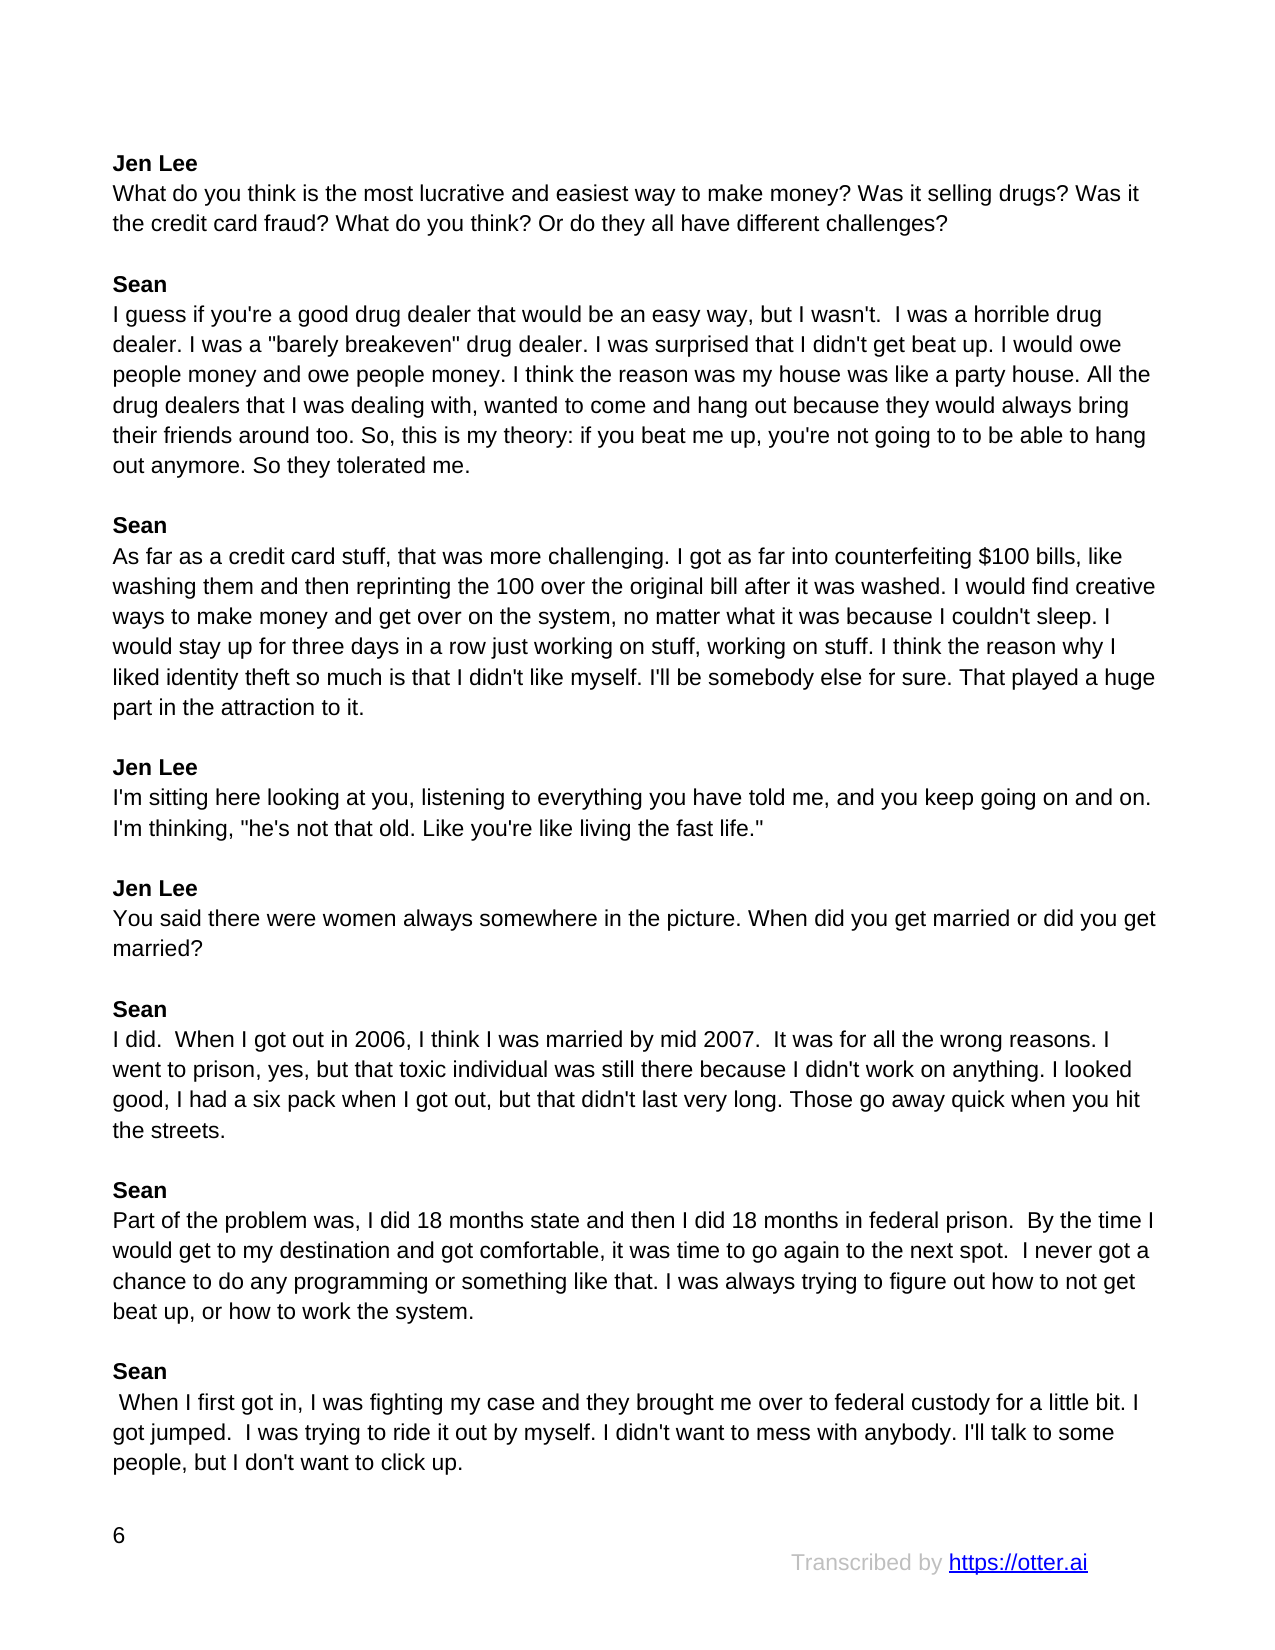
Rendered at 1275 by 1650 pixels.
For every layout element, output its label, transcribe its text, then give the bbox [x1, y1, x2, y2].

text You said there were women always somewhere in the picture. When did you get married or did you get married? [112, 905, 1162, 962]
text What do you think is the most lucrative and easiest way to make money? Was it selling drugs? Was it the credit card fraud? What do you think? Or do they all have different challenges? [112, 180, 1162, 237]
text When I first got in, I was fighting my case and they brought me over to federal custody for a little bit. I got jumped. I was trying to ride it out by myself. I didn't want to mess with anybody. I'll talk to some people, but I don't want to click up. [112, 1388, 1162, 1475]
text I did. When I got out in 2006, I think I was married by mid 2007. It was for all the wrong reasons. I went to prison, yes, but that toxic individual was still there because I didn't work on anything. I looked good, I had a six pack when I got out, but that didn't last very long. Those go away quick when you hit the streets. [112, 1026, 1162, 1143]
text Sean [112, 1358, 1162, 1385]
text Jen Lee [112, 875, 1162, 901]
text Sean [112, 1177, 1162, 1203]
text I'm sitting here looking at you, listening to everything you have told me, and you keep going on and on. I'm thinking, "he's not that old. Like you're like living the fast life." [112, 784, 1162, 841]
text Sean [112, 512, 1162, 539]
text I guess if you're a good drug dealer that would be an easy way, but I wasn't. I was a horrible drug dealer. I was a "barely breakeven" drug dealer. I was surprised that I didn't get beat up. I would owe people money and owe people money. I think the reason was my house was like a party house. All the drug dealers that I was dealing with, wanted to come and hang out because they would always bring their friends around too. So, this is my theory: if you beat me up, you're not going to to be able to hang out anymore. So they tolerated me. [112, 301, 1162, 478]
text Jen Lee [112, 150, 1162, 176]
text As far as a credit card stuff, that was more challenging. I got as far into counterfeiting $100 bills, like washing them and then reprinting the 100 over the original bill after it was washed. I would find creative ways to make money and get over on the system, no matter what it was because I couldn't sleep. I would stay up for three days in a row just working on stuff, working on stuff. I think the reason why I liked identity theft so much is that I didn't like myself. I'll be somebody else for sure. That played a huge part in the attraction to it. [112, 543, 1162, 720]
text Sean [112, 996, 1162, 1022]
text Part of the problem was, I did 18 months state and then I did 18 months in federal prison. By the time I would get to my destination and got comfortable, it was time to go again to the next spot. I never got a chance to do any programming or something like that. I was always trying to figure out how to not get beat up, or how to work the system. [112, 1207, 1162, 1324]
text Sean [112, 271, 1162, 297]
text Jen Lee [112, 754, 1162, 781]
